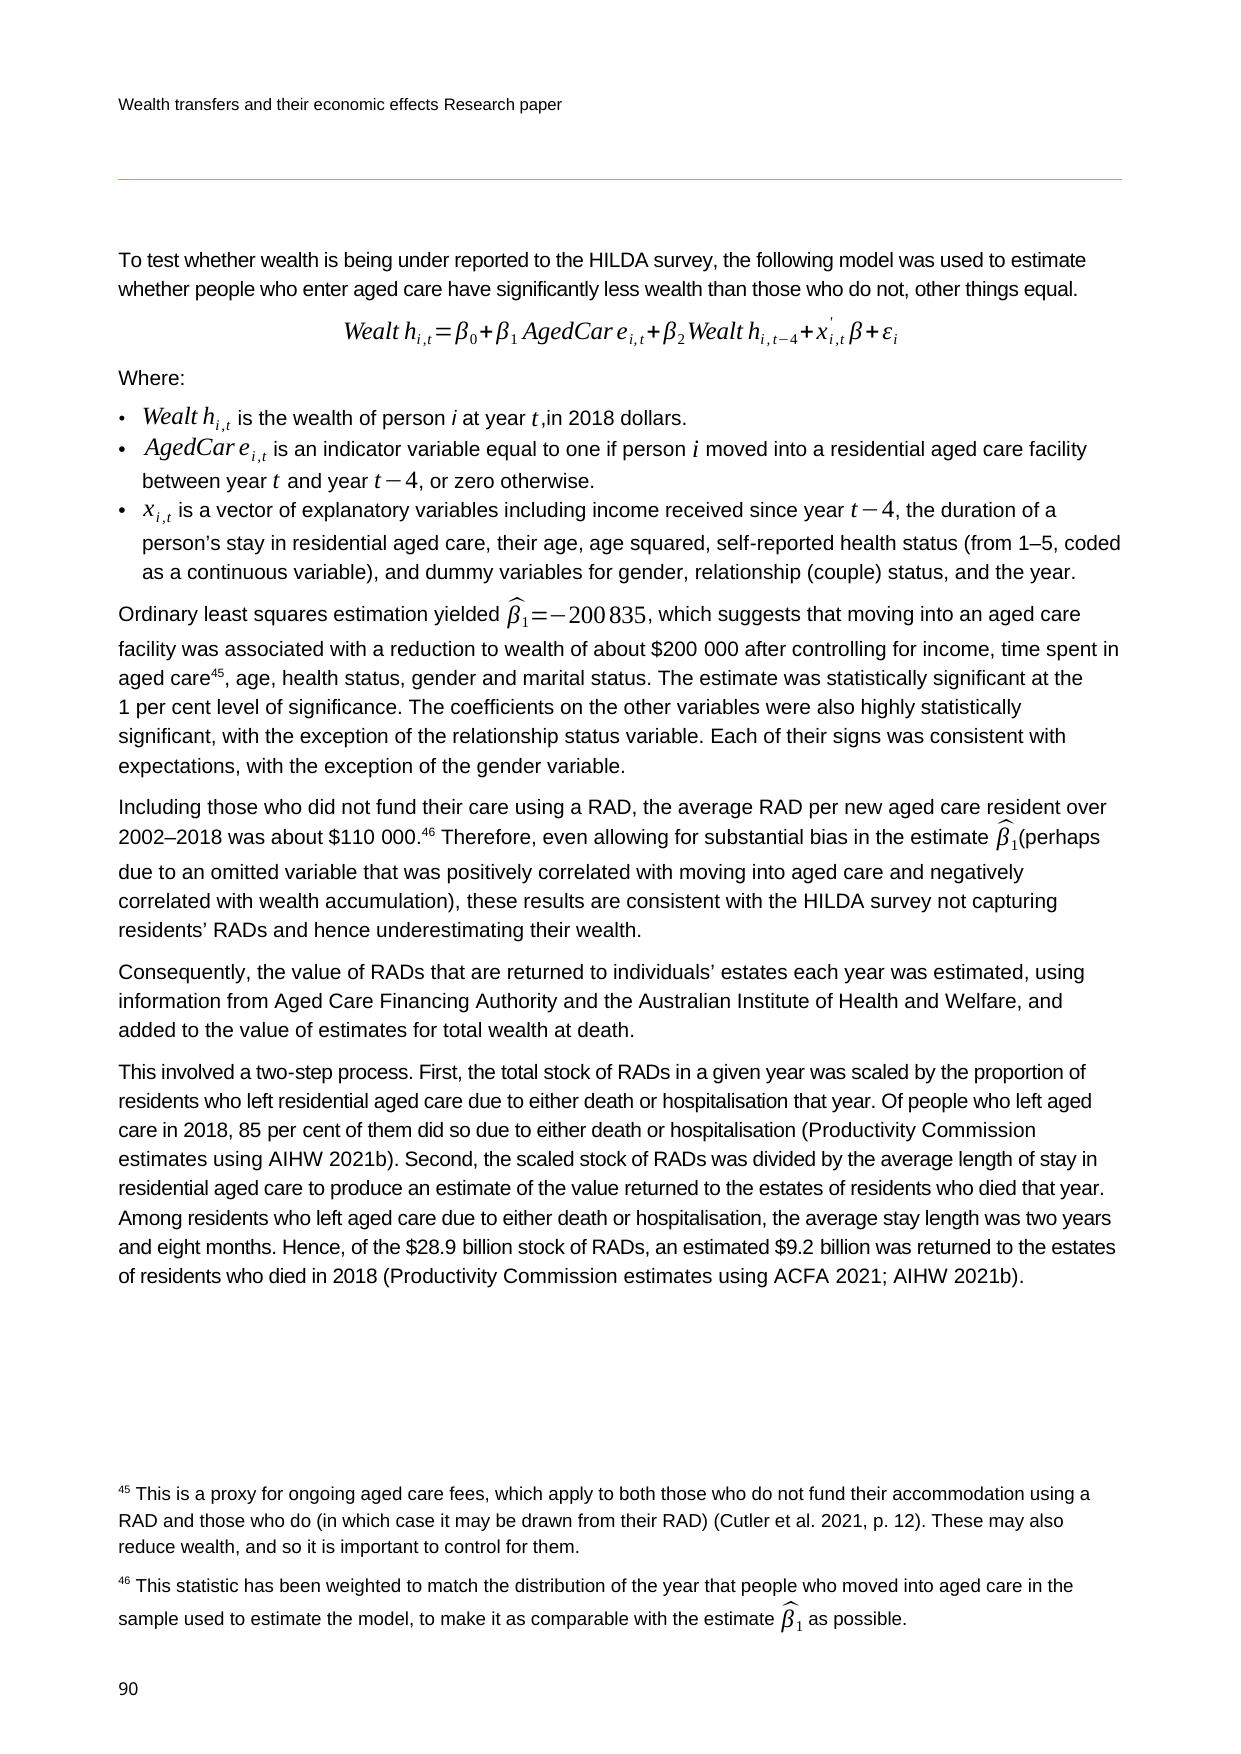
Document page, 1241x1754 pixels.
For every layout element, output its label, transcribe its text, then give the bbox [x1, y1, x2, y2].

text Including those who did not fund their care using a RAD, the average RAD per new aged care resident over 2002–2018 was about $110 000. Therefore, even allowing for substantial bias in the estimate (perhaps due to an omitted variable that was positively correlated with moving into aged care and negatively correlated with wealth accumulation), these results are consistent with the HILDA survey not capturing residents’ RADs and hence underestimating their wealth. [118, 790, 1122, 942]
list is the wealth of person i at year ,in 2018 dollars. [118, 402, 1122, 434]
list is an indicator variable equal to one if person moved into a residential aged care facility between year and year , or zero otherwise. [118, 434, 1122, 494]
text Where: [118, 361, 1122, 390]
text Consequently, the value of RADs that are returned to individuals’ estates each year was estimated, using information from Aged Care Financing Authority and the Australian Institute of Health and Welfare, and added to the value of estimates for total wealth at death. [118, 954, 1122, 1042]
list is a vector of explanatory variables including income received since year , the duration of a person’s stay in residential aged care, their age, age squared, self-reported health status (from 1–5, coded as a continuous variable), and dummy variables for gender, relationship (couple) status, and the year. [118, 494, 1122, 584]
text To test whether wealth is being under reported to the HILDA survey, the following model was used to estimate whether people who enter aged care have significantly less wealth than those who do not, other things equal. [118, 242, 1122, 301]
text Ordinary least squares estimation yielded , which suggests that moving into an aged care facility was associated with a reduction to wealth of about $200 000 after controlling for income, time spent in aged care, age, health status, gender and marital status. The estimate was statistically significant at the 1 per cent level of significance. The coefficients on the other variables were also highly statistically significant, with the exception of the relationship status variable. Each of their signs was consistent with expectations, with the exception of the gender variable. [118, 596, 1122, 777]
text This involved a two-step process. First, the total stock of RADs in a given year was scaled by the proportion of residents who left residential aged care due to either death or hospitalisation that year. Of people who left aged care in 2018, 85 per cent of them did so due to either death or hospitalisation (Productivity Commission estimates using AIHW 2021b). Second, the scaled stock of RADs was divided by the average length of stay in residential aged care to produce an estimate of the value returned to the estates of residents who died that year. Among residents who left aged care due to either death or hospitalisation, the average stay length was two years and eight months. Hence, of the $28.9 billion stock of RADs, an estimated $9.2 billion was returned to the estates of residents who died in 2018 (Productivity Commission estimates using ACFA 2021; AIHW 2021b). [118, 1054, 1122, 1288]
